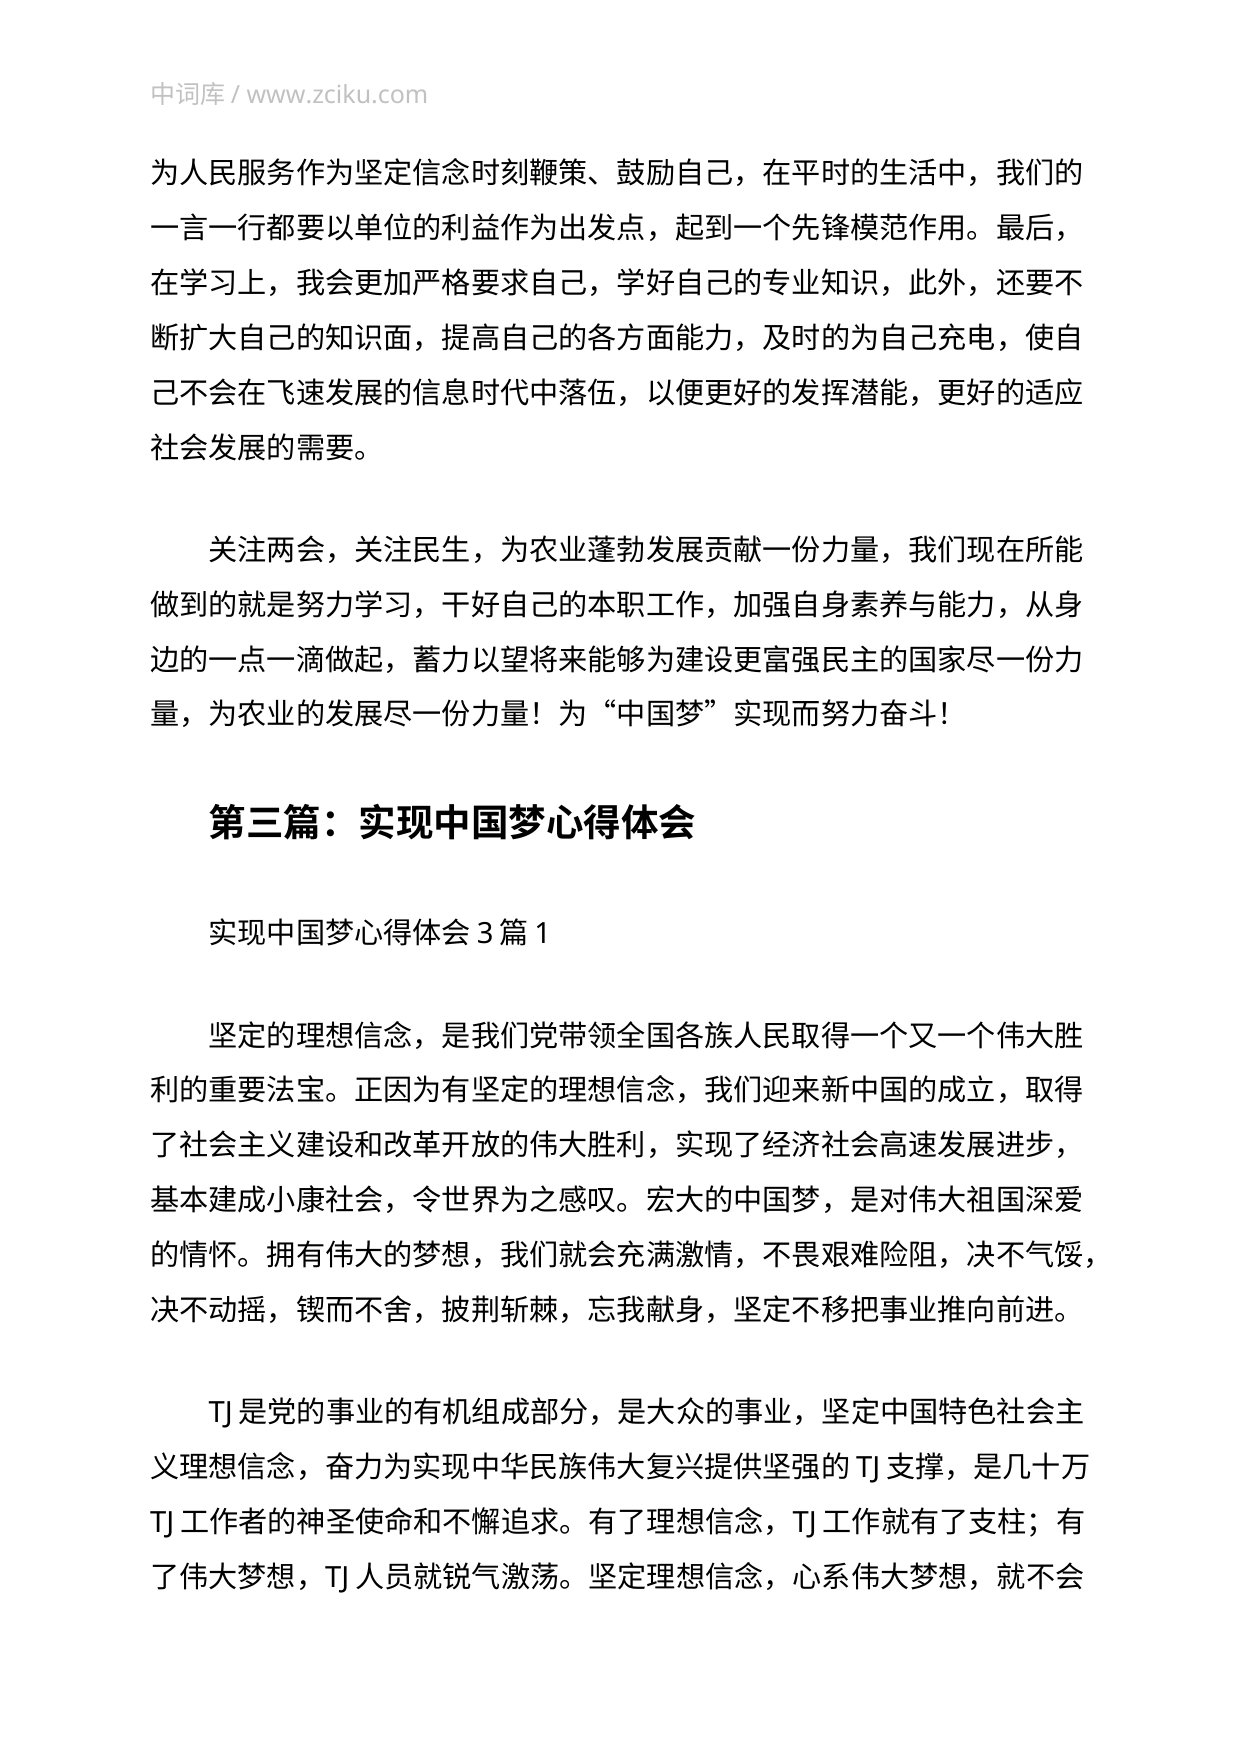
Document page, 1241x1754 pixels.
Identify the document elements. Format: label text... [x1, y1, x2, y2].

text 实现中国梦心得体会3篇1 [150, 910, 1090, 952]
text 关注两会，关注民生，为农业蓬勃发展贡献一份力量，我们现在所能做到的就是努力学习，干好自己的本职工作，加强自身素养与能力，从身边的一点一滴做起，蓄力以望将来能够为建设更富强民主的国家尽一份力量，为农业的发展尽一份力量！为“中国梦”实现而努力奋斗！ [150, 526, 1090, 733]
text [150, 150, 1090, 467]
text 第三篇：实现中国梦心得体会 [150, 793, 1090, 847]
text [150, 1388, 1090, 1596]
text 坚定的理想信念，是我们党带领全国各族人民取得一个又一个伟大胜利的重要法宝。正因为有坚定的理想信念，我们迎来新中国的成立，取得了社会主义建设和改革开放的伟大胜利，实现了经济社会高速发展进步，基本建成小康社会，令世界为之感叹。宏大的中国梦，是对伟大祖国深爱的情怀。拥有伟大的梦想，我们就会充满激情，不畏艰难险阻，决不气馁，决不动摇，锲而不舍，披荆斩棘，忘我献身，坚定不移把事业推向前进。 [150, 1012, 1090, 1329]
